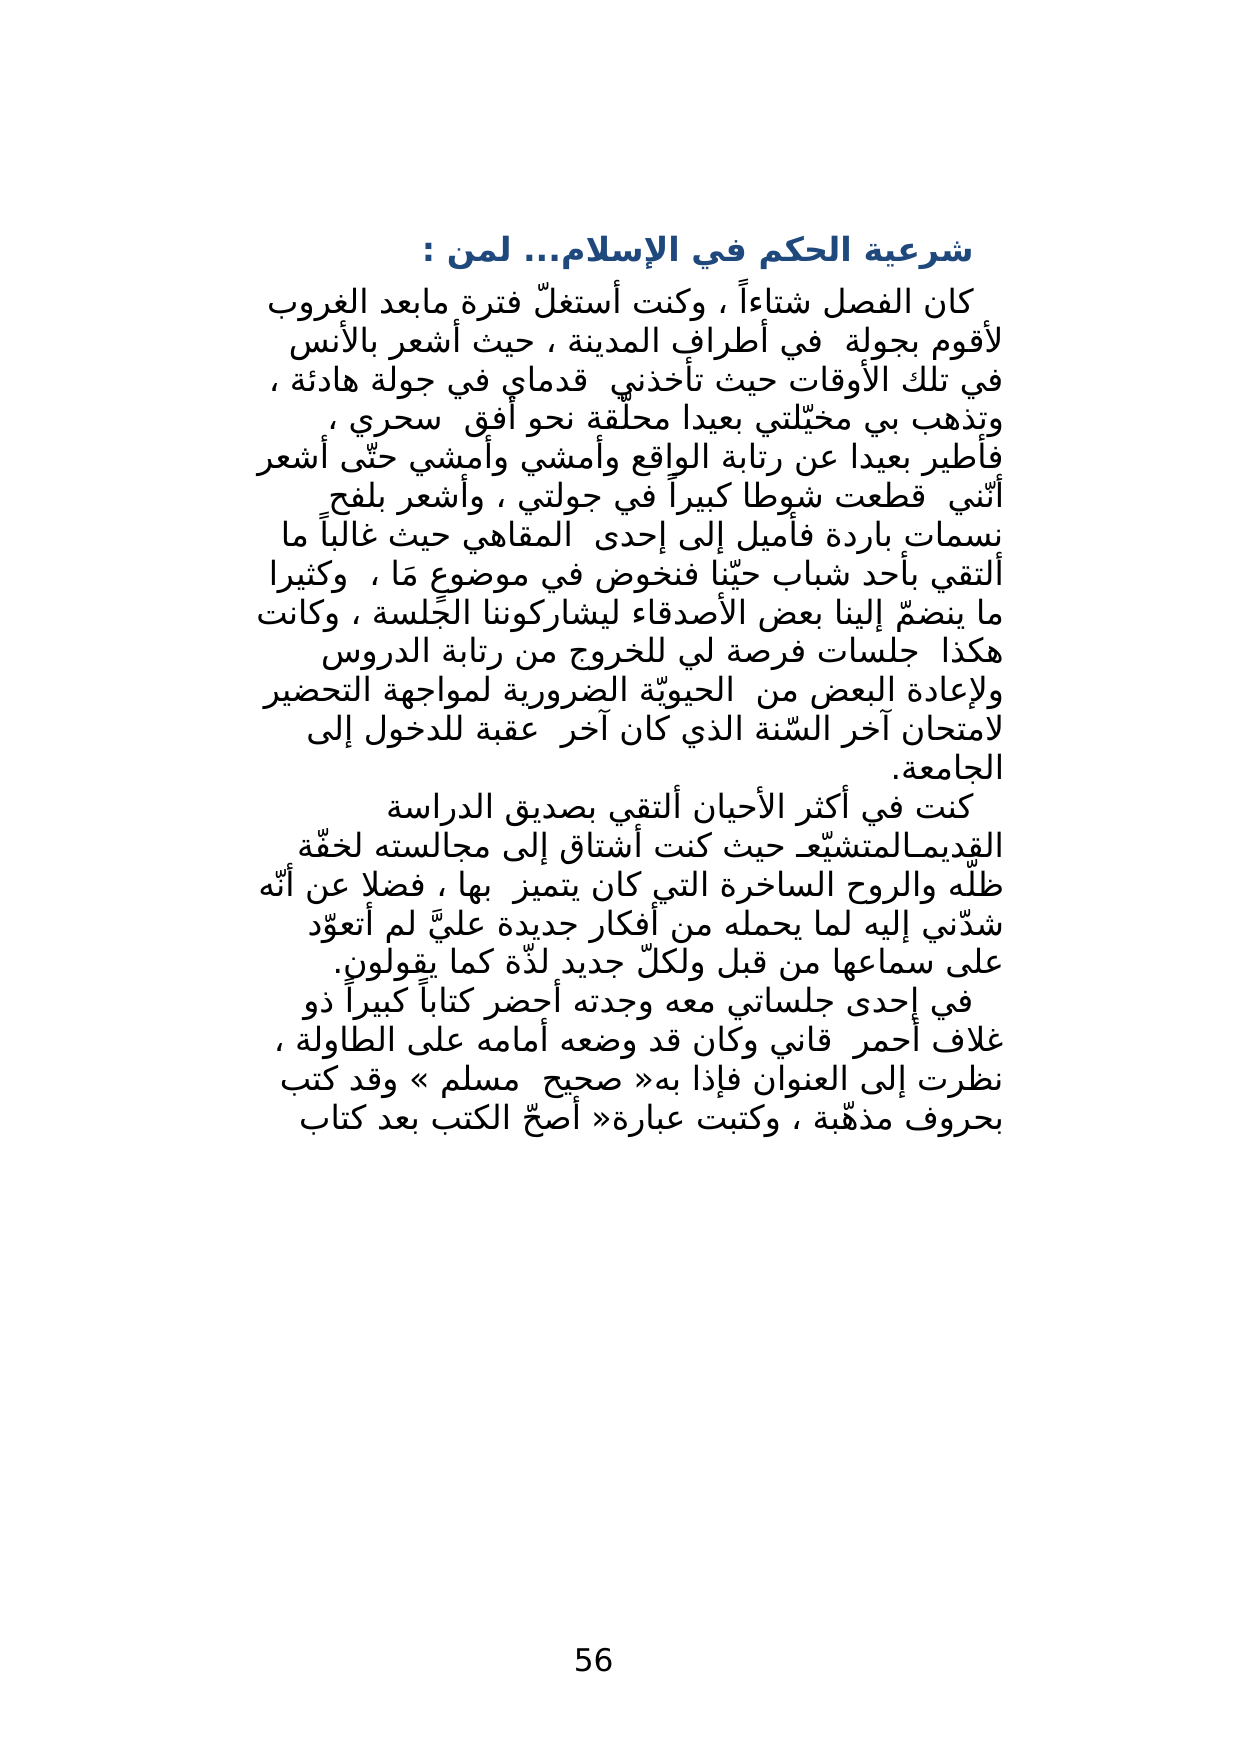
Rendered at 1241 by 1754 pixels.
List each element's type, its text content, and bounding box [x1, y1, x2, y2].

text كان الفصل شتاءاً ، وكنت أستغلّ فترة مابعد الغروب لأقوم بجولة في أطراف المدينة ، حيث أشعر بالأنس في تلك الأوقات حيث تأخذني قدماي في جولة هادئة ، وتذهب بي مخيّلتي بعيدا محلّقة نحو أفق سحري ، فأطير بعيدا عن رتابة الواقع وأمشي وأمشي حتّى أشعر أنّني قطعت شوطا كبيراً في جولتي ، وأشعر بلفح نسمات باردة فأميل إلى إحدى المقاهي حيث غالباً ما ألتقي بأحد شباب حيّنا فنخوض في موضوعٍ مَا ، وكثيرا ما ينضمّ إلينا بعض الأصدقاء ليشاركوننا الجلسة ، وكانت هكذا جلسات فرصة لي للخروج من رتابة الدروس ولإعادة البعض من الحيويّة الضرورية لمواجهة التحضير لامتحان آخر السّنة الذي كان آخر عقبة للدخول إلى الجامعة. [236, 282, 1004, 787]
text في إحدى جلساتي معه وجدته أحضر كتاباً كبيراً ذو غلاف أحمر قاني وكان قد وضعه أمامه على الطاولة ، نظرت إلى العنوان فإذا به« صحيح مسلم » وقد كتب بحروف مذهّبة ، وكتبت عبارة« أصحّ الكتب بعد كتاب [236, 982, 1004, 1137]
subtitle شرعية الحكم في الإسلام... لمن : [236, 231, 1004, 270]
text كنت في أكثر الأحيان ألتقي بصديق الدراسة القديمـالمتشيّعـ حيث كنت أشتاق إلى مجالسته لخفّة ظلّه والروح الساخرة التي كان يتميز بها ، فضلا عن أنّه شدّني إليه لما يحمله من أفكار جديدة عليَّ لم أتعوّد على سماعها من قبل ولكلّ جديد لذّة كما يقولون. [236, 787, 1004, 982]
